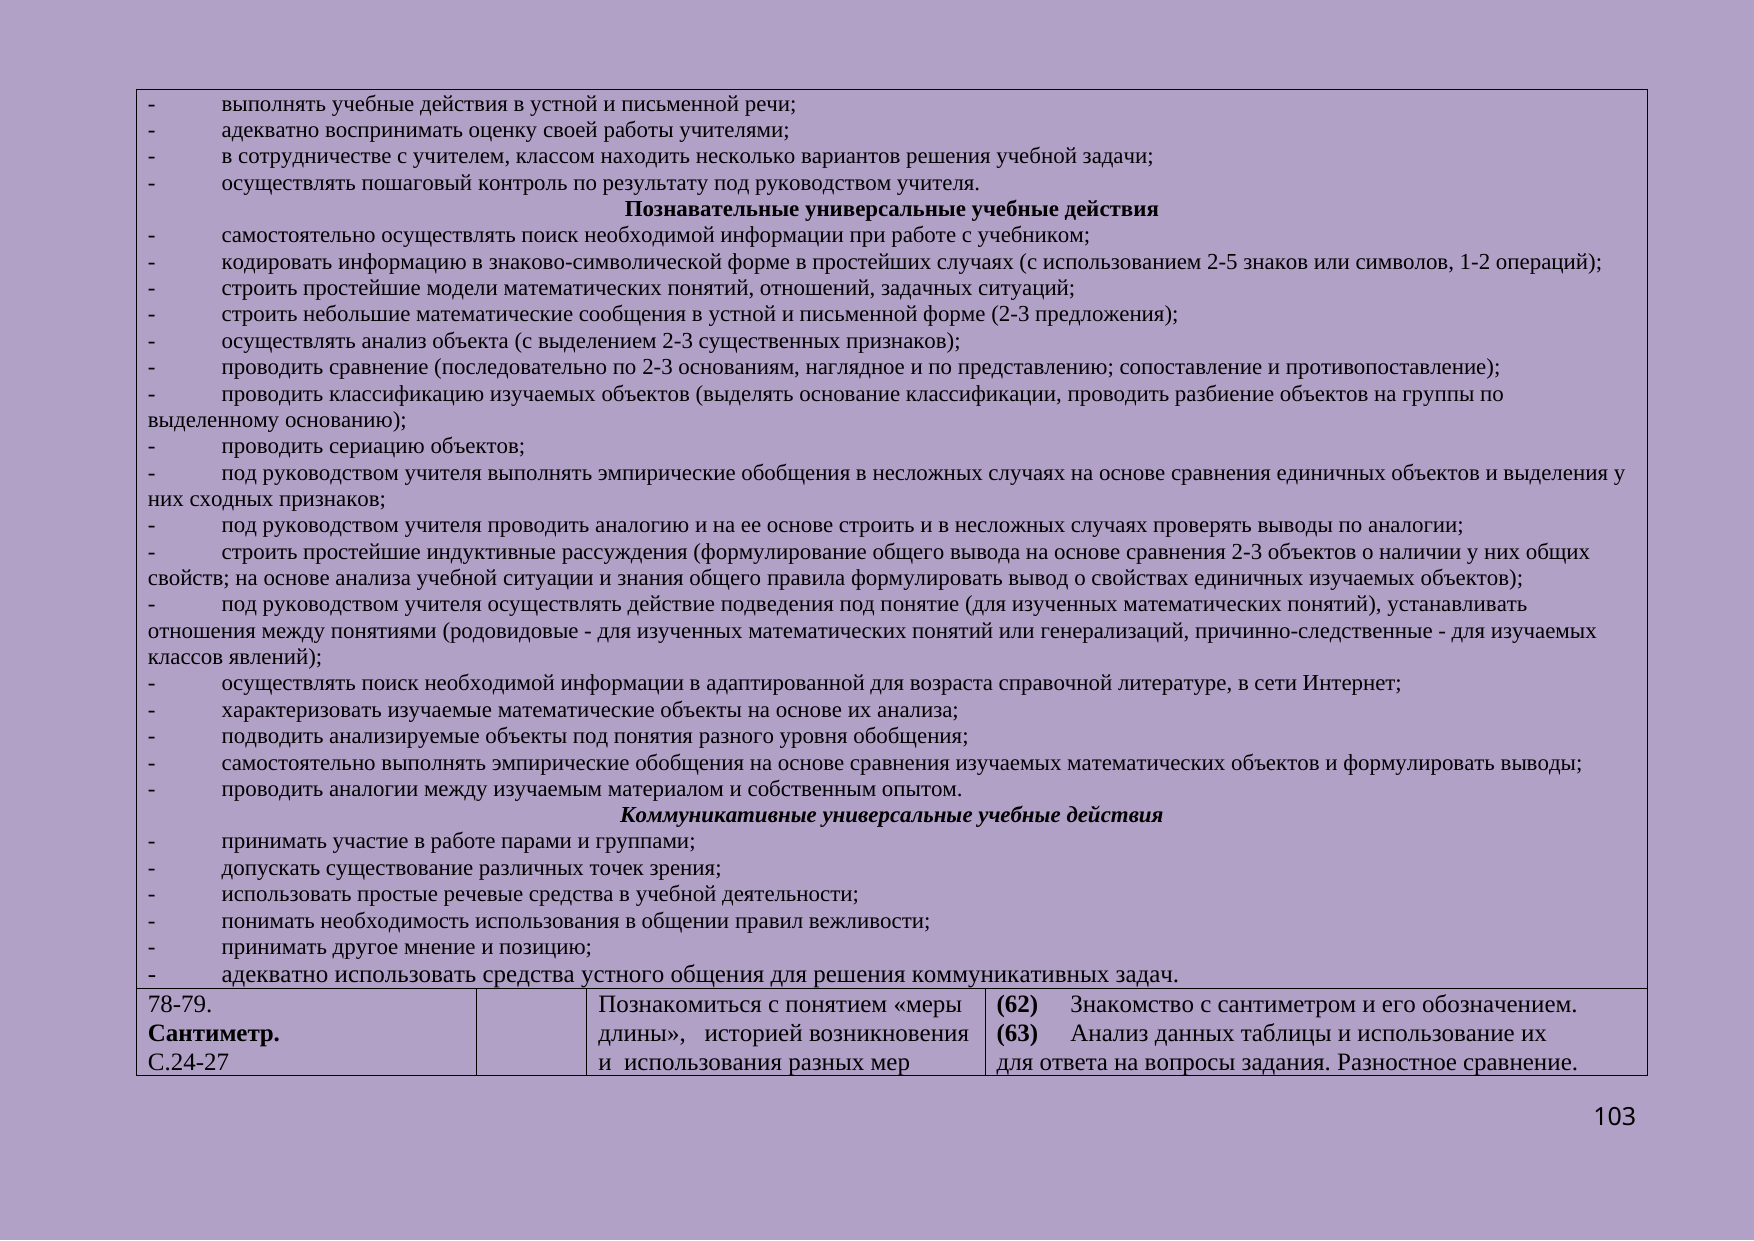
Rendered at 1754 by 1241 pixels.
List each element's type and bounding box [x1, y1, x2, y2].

table_cell [986, 989, 1647, 1075]
table_cell [477, 989, 586, 1075]
table_cell [137, 90, 1647, 988]
table_cell [587, 989, 985, 1075]
table_cell [137, 989, 476, 1075]
